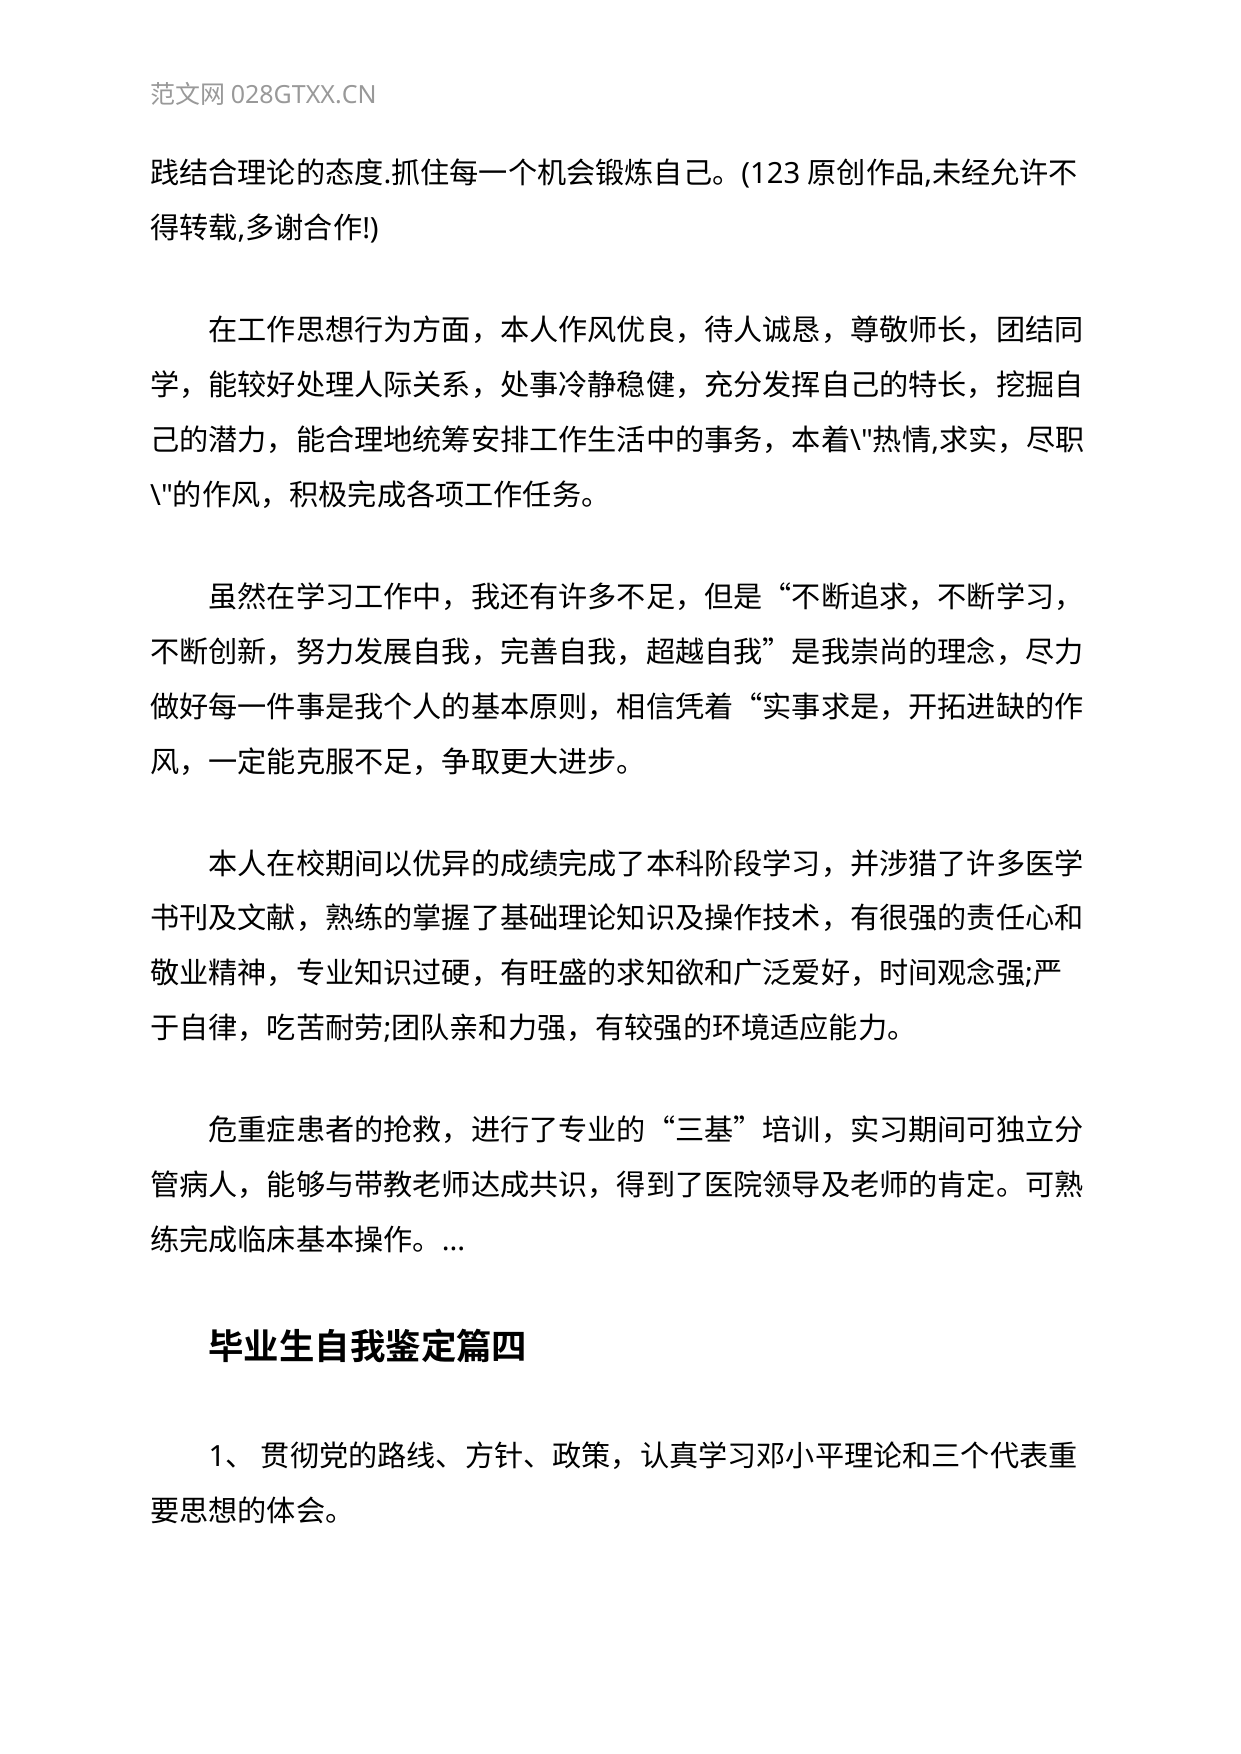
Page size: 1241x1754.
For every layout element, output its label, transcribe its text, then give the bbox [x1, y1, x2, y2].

text 1、 贯彻党的路线、方针、政策，认真学习邓小平理论和三个代表重要思想的体会。 [150, 1432, 1090, 1529]
text 虽然在学习工作中，我还有许多不足，但是“不断追求，不断学习，不断创新，努力发展自我，完善自我，超越自我”是我崇尚的理念，尽力做好每一件事是我个人的基本原则，相信凭着“实事求是，开拓进缺的作风，一定能克服不足，争取更大进步。 [150, 574, 1090, 781]
text 危重症患者的抢救，进行了专业的“三基”培训，实习期间可独立分管病人，能够与带教老师达成共识，得到了医院领导及老师的肯定。可熟练完成临床基本操作。... [150, 1107, 1090, 1259]
text 在工作思想行为方面，本人作风优良，待人诚恳，尊敬师长，团结同学，能较好处理人际关系，处事冷静稳健，充分发挥自己的特长，挖掘自己的潜力，能合理地统筹安排工作生活中的事务，本着\"热情,求实，尽职\"的作风，积极完成各项工作任务。 [150, 307, 1090, 514]
text 毕业生自我鉴定篇四 [150, 1319, 1090, 1370]
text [150, 150, 1090, 247]
text 本人在校期间以优异的成绩完成了本科阶段学习，并涉猎了许多医学书刊及文献，熟练的掌握了基础理论知识及操作技术，有很强的责任心和敬业精神，专业知识过硬，有旺盛的求知欲和广泛爱好，时间观念强;严于自律，吃苦耐劳;团队亲和力强，有较强的环境适应能力。 [150, 840, 1090, 1047]
